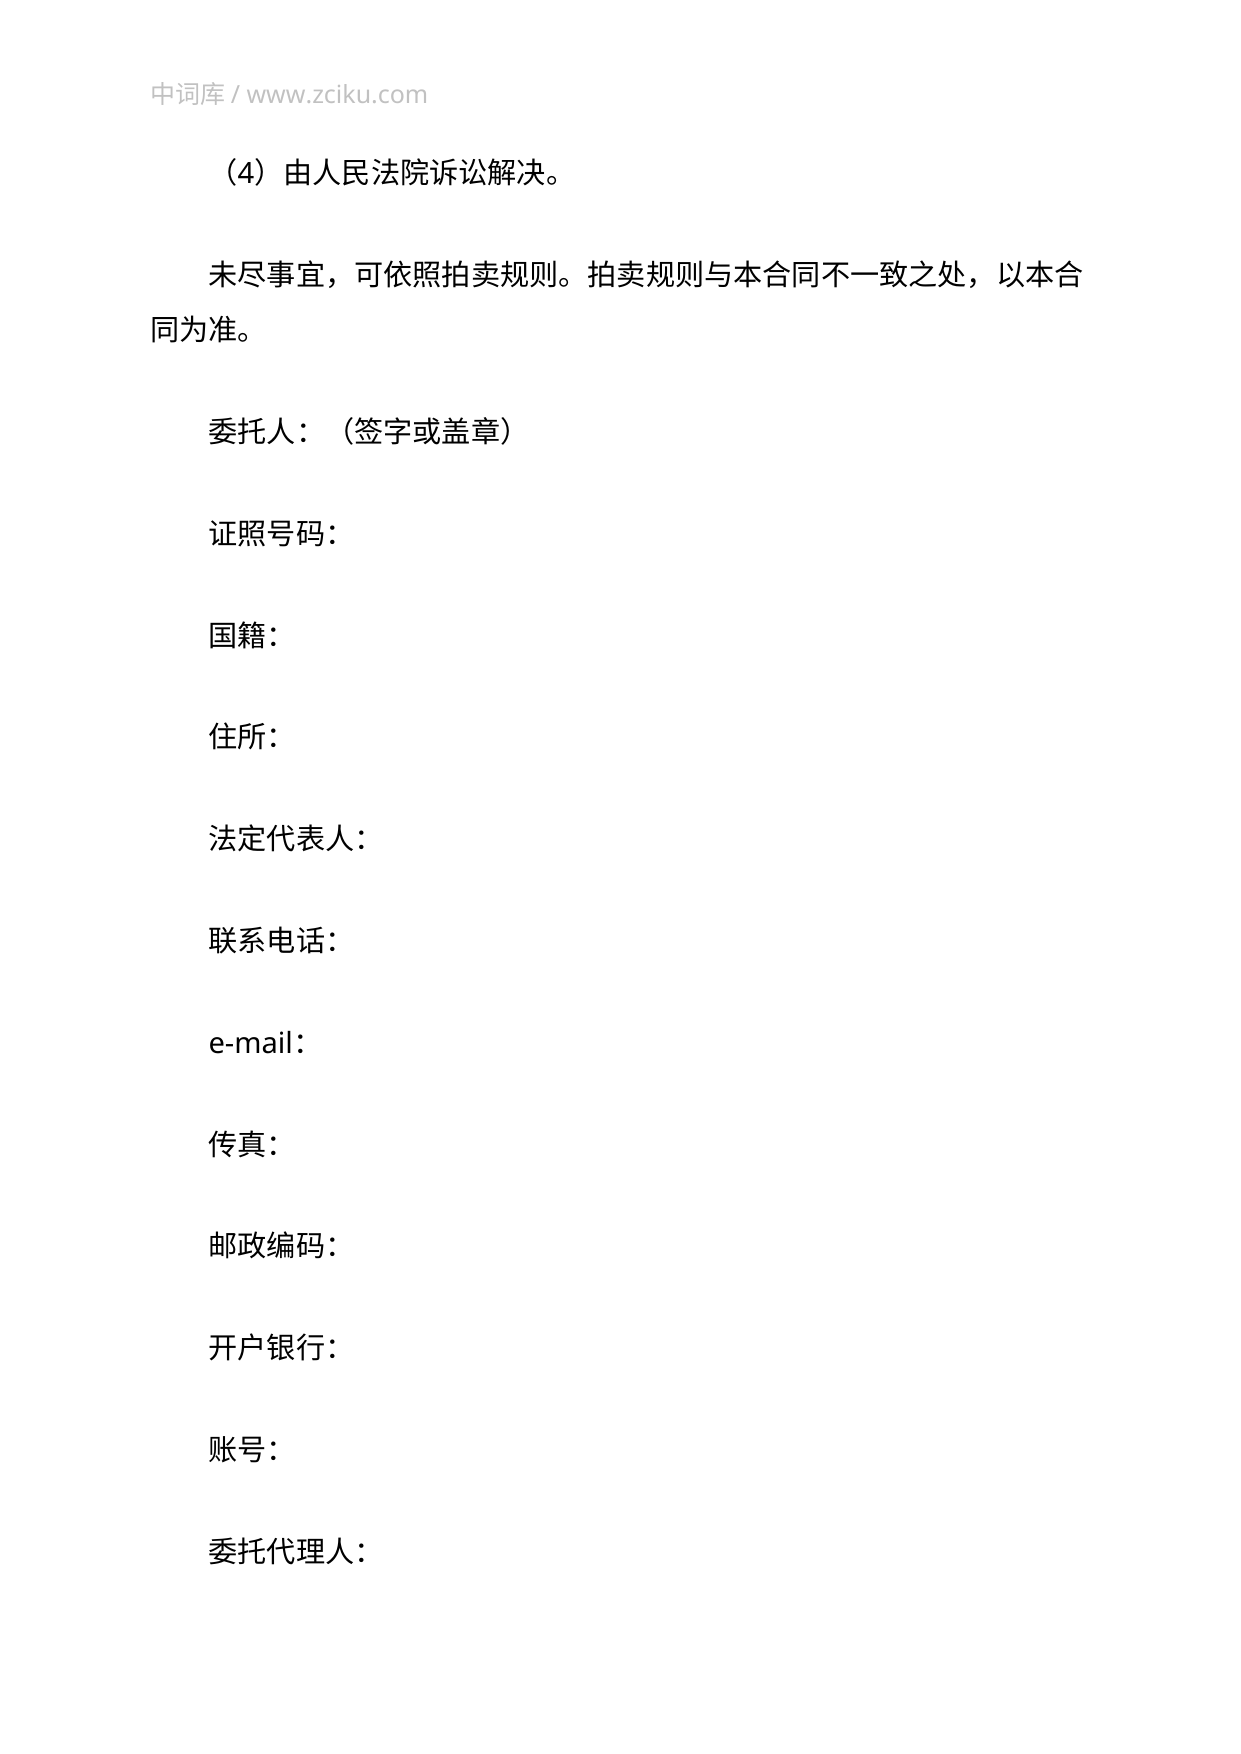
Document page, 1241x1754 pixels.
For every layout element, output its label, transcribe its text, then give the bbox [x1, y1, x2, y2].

text e-mail： [150, 1019, 1090, 1062]
text 住所： [150, 714, 1090, 756]
text 证照号码： [150, 510, 1090, 553]
text 开户银行： [150, 1325, 1090, 1367]
text （4）由人民法院诉讼解决。 [150, 150, 1090, 192]
text 委托代理人： [150, 1528, 1090, 1571]
text 邮政编码： [150, 1223, 1090, 1265]
text 未尽事宜，可依照拍卖规则。拍卖规则与本合同不一致之处，以本合同为准。 [150, 252, 1090, 349]
text 委托人：（签字或盖章） [150, 409, 1090, 451]
text 传真： [150, 1121, 1090, 1163]
text 账号： [150, 1427, 1090, 1469]
text 联系电话： [150, 917, 1090, 960]
text 法定代表人： [150, 816, 1090, 858]
text 国籍： [150, 612, 1090, 654]
